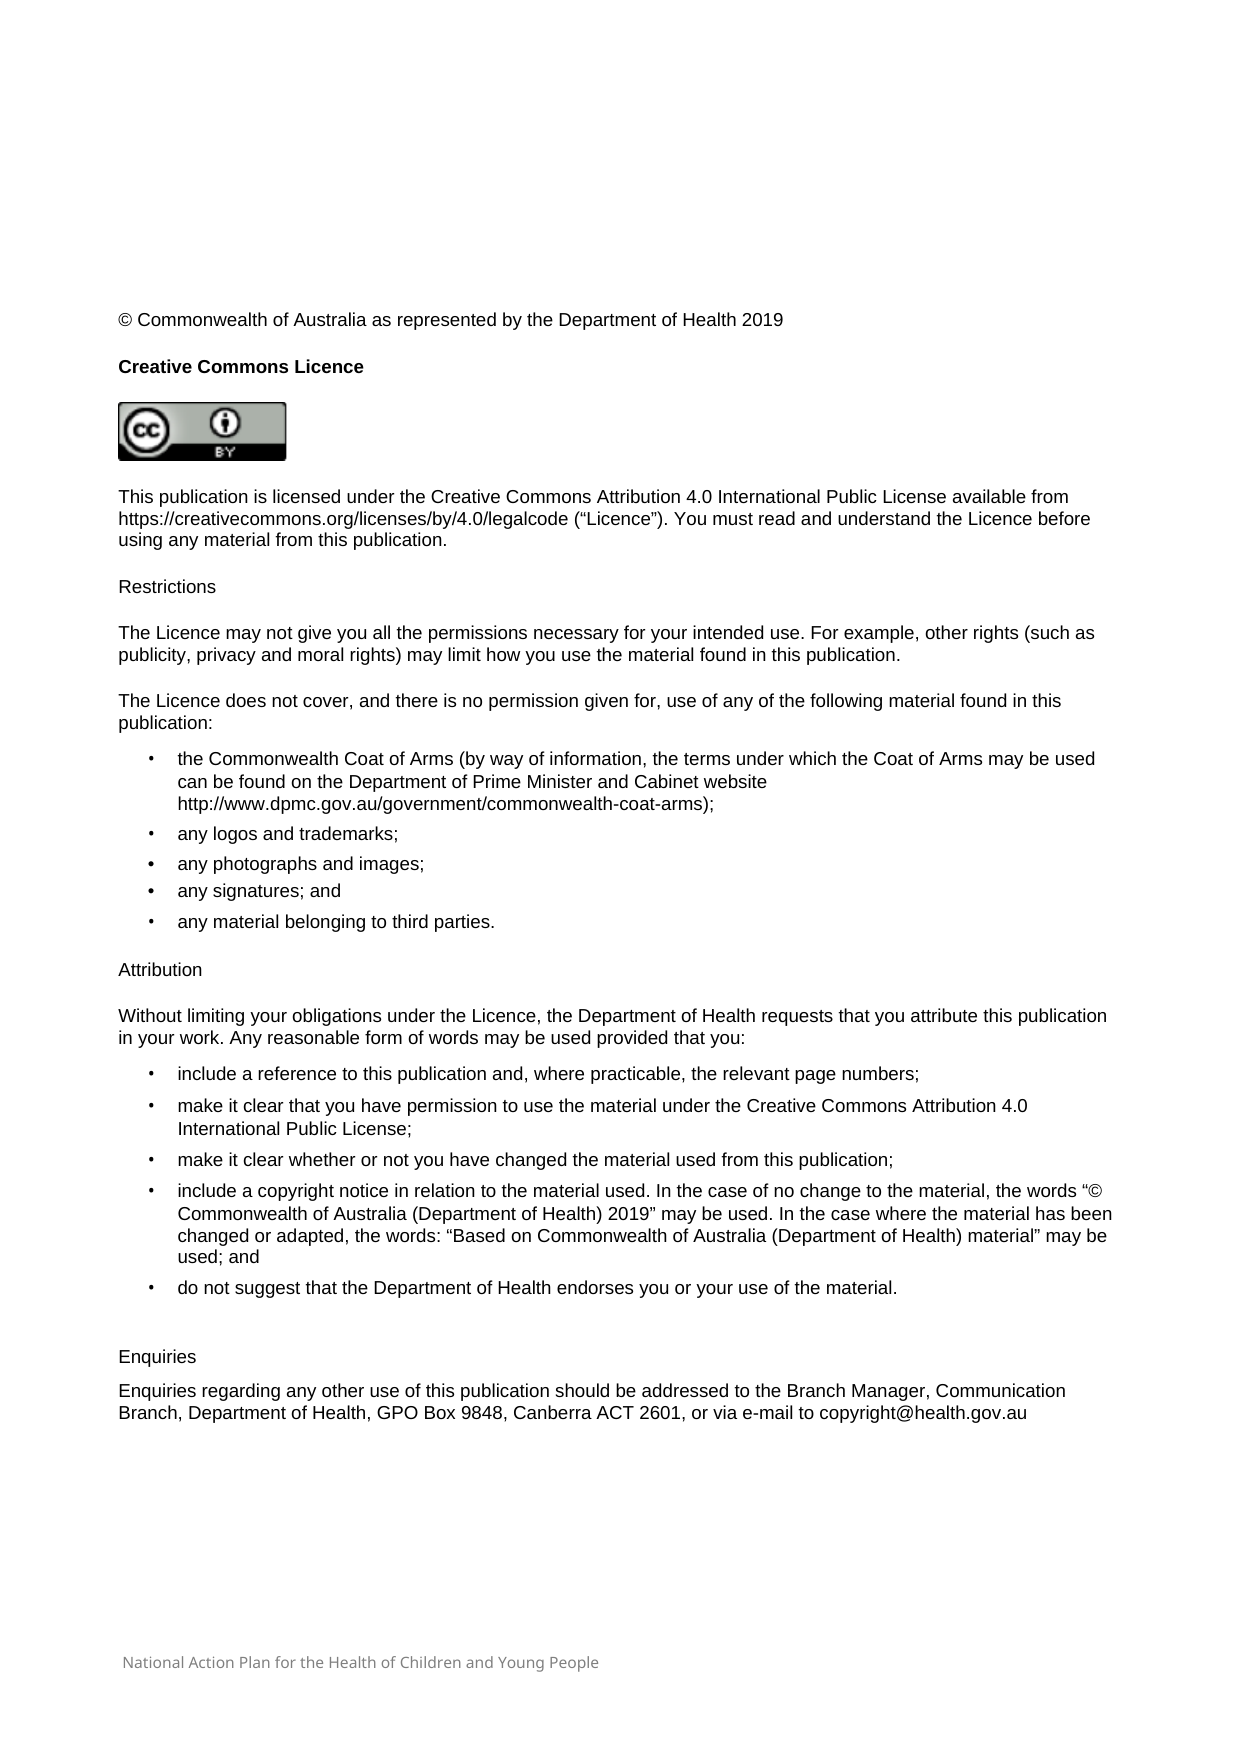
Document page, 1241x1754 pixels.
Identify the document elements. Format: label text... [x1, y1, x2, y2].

text • any photographs and images; [148, 852, 1122, 874]
picture [118, 402, 287, 461]
list any material belonging to third parties. [148, 908, 1122, 933]
text The Licence does not cover, and there is no permission given for, use of any of the following material found in this publication: [118, 690, 1122, 733]
list include a copyright notice in relation to the material used. In the case of no change to the material, the words “© Commonwealth of Australia (Department of Health) 2019” may be used. In the case where the material has been changed or adapted, the words: “Based on Commonwealth of Australia (Department of Health) material” may be used; and [148, 1178, 1122, 1268]
text The Licence may not give you all the permissions necessary for your intended use. For example, other rights (such as publicity, privacy and moral rights) may limit how you use the material found in this publication. [118, 622, 1122, 665]
text Restrictions [118, 575, 1122, 597]
list do not suggest that the Department of Health endorses you or your use of the material. [148, 1274, 1122, 1299]
text This publication is licensed under the Creative Commons Attribution 4.0 International Public License available from https://creativecommons.org/licenses/by/4.0/legalcode (“Licence”). You must read and understand the Licence before using any material from this publication. [118, 486, 1122, 550]
text Enquiries regarding any other use of this publication should be addressed to the Branch Manager, Communication Branch, Department of Health, GPO Box 9848, Canberra ACT 2601, or via e-mail to copyright@health.gov.au [118, 1380, 1122, 1423]
list include a reference to this publication and, where practicable, the relevant page numbers; [148, 1061, 1122, 1086]
list make it clear whether or not you have changed the material used from this publication; [148, 1146, 1122, 1171]
list make it clear that you have permission to use the material under the Creative Commons Attribution 4.0 International Public License; [148, 1092, 1122, 1139]
text Enquiries [118, 1346, 1122, 1368]
text © Commonwealth of Australia as represented by the Department of Health 2019 [118, 309, 1122, 331]
text Creative Commons Licence [118, 356, 1122, 377]
text Attribution [118, 958, 1122, 980]
list any logos and trademarks; [148, 821, 1122, 846]
list the Commonwealth Coat of Arms (by way of information, the terms under which the Coat of Arms may be used can be found on the Department of Prime Minister and Cabinet website http://www.dpmc.gov.au/government/commonwealth-coat-arms); [148, 746, 1122, 814]
text Without limiting your obligations under the Licence, the Department of Health requests that you attribute this publication in your work. Any reasonable form of words may be used provided that you: [118, 1005, 1122, 1048]
text • any signatures; and [148, 880, 1122, 902]
